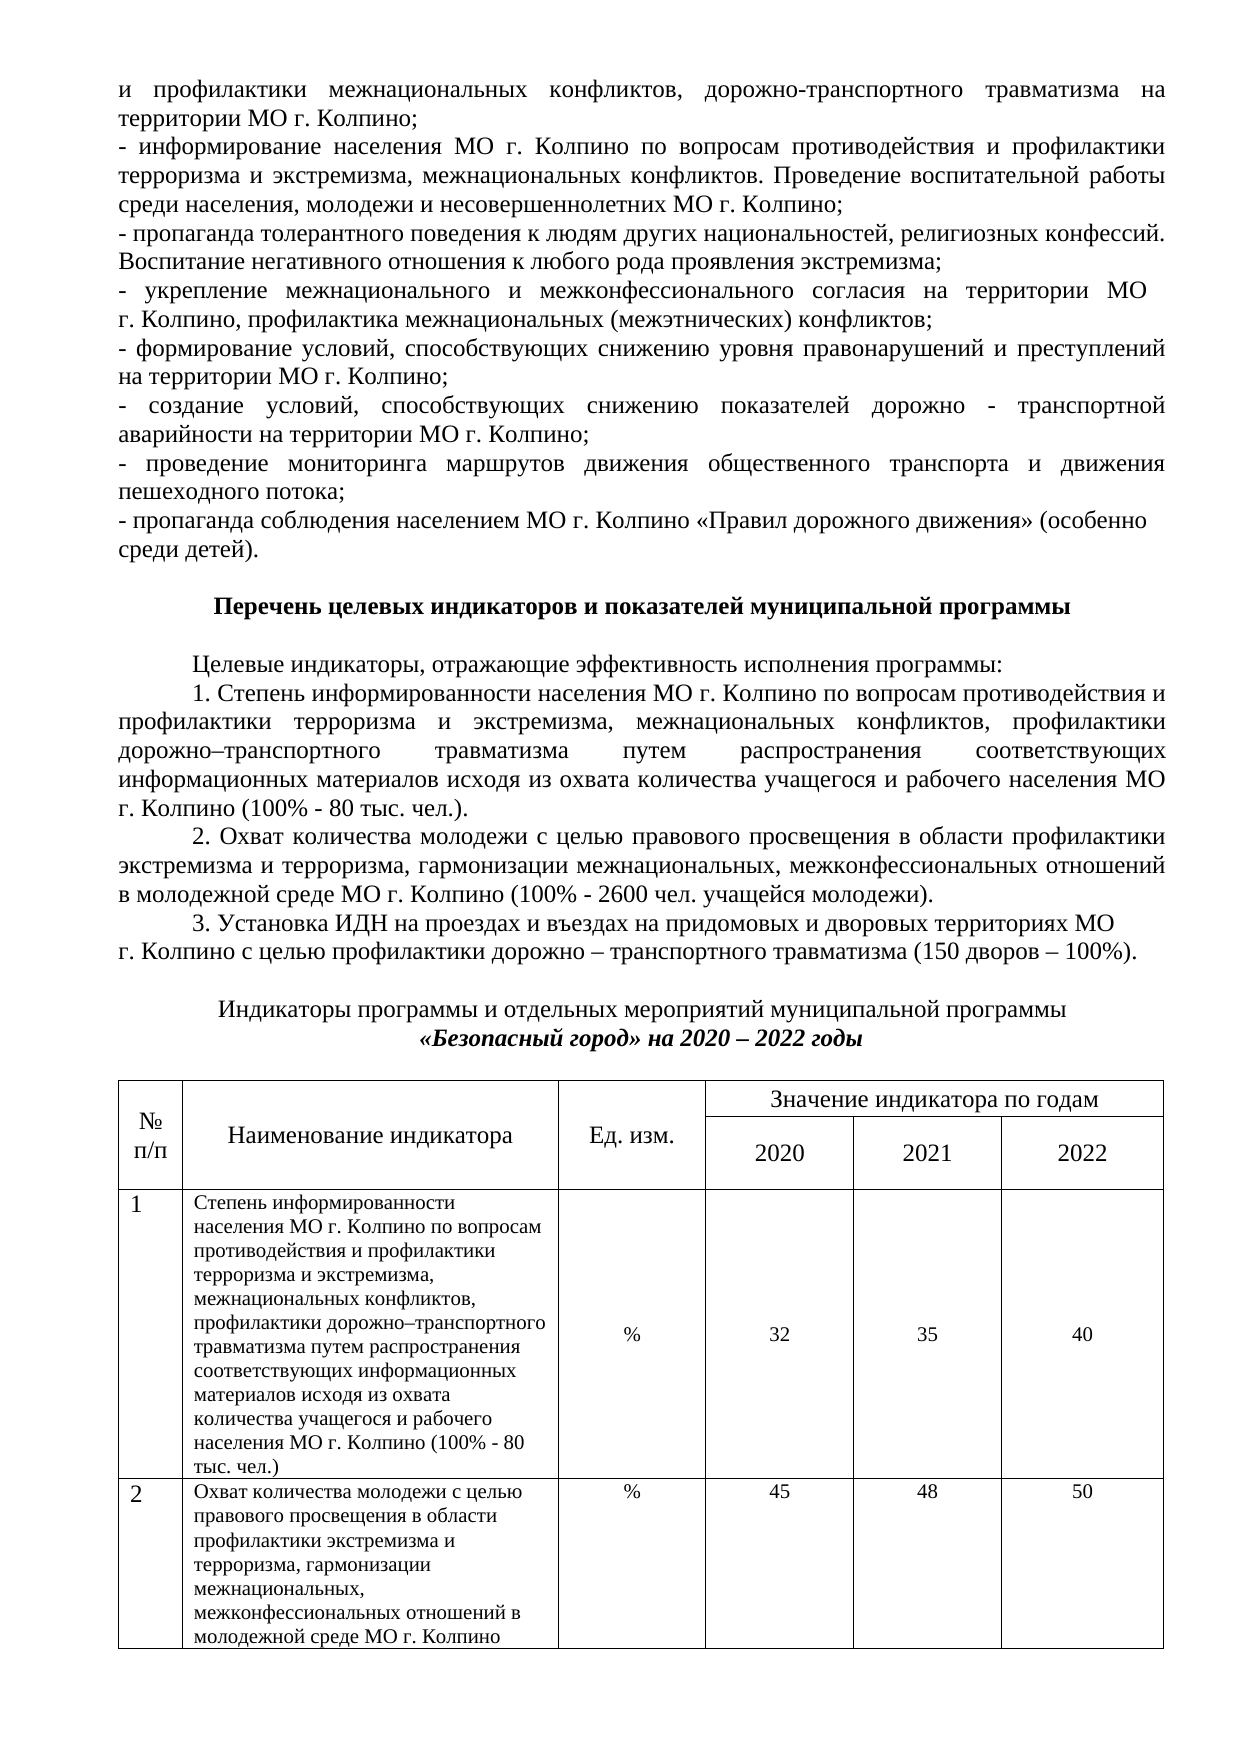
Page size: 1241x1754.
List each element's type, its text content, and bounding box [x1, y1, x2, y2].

text «Безопасный город» на 2020 – 2022 годы [118, 1023, 1167, 1051]
table_cell 40 [1002, 1190, 1163, 1478]
table_cell % [559, 1479, 705, 1648]
table_cell 45 [706, 1479, 853, 1648]
text 1. Степень информированности населения МО г. Колпино по вопросам противодействия и профилактики терроризма и экстремизма, межнациональных конфликтов, профилактики дорожно–транспортного травматизма путем распространения соответствующих информационных материалов исходя из охвата количества учащегося и рабочего населения МО г. Колпино (100% - 80 тыс. чел.). [118, 678, 1167, 821]
text - пропаганда толерантного поведения к людям других национальностей, религиозных конфессий. Воспитание негативного отношения к любого рода проявления экстремизма; [118, 218, 1167, 275]
table_cell 48 [854, 1479, 1001, 1648]
table_cell 2020 [706, 1117, 853, 1188]
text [118, 74, 1167, 131]
text 2. Охват количества молодежи с целью правового просвещения в области профилактики экстремизма и терроризма, гармонизации межнациональных, межконфессиональных отношений в молодежной среде МО г. Колпино (100% - 2600 чел. учащейся молодежи). [118, 821, 1167, 908]
text Индикаторы программы и отдельных мероприятий муниципальной программы [118, 994, 1167, 1023]
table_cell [183, 1479, 558, 1648]
table_header Наименование индикатора [183, 1081, 558, 1188]
table_cell 35 [854, 1190, 1001, 1478]
text - проведение мониторинга маршрутов движения общественного транспорта и движения пешеходного потока; [118, 448, 1167, 505]
text - укрепление межнационального и межконфессионального согласия на территории МО г. Колпино, профилактика межнациональных (межэтнических) конфликтов; [118, 275, 1167, 333]
text - информирование населения МО г. Колпино по вопросам противодействия и профилактики терроризма и экстремизма, межнациональных конфликтов. Проведение воспитательной работы среди населения, молодежи и несовершеннолетних МО г. Колпино; [118, 131, 1167, 218]
table_header Значение индикатора по годам [706, 1081, 1163, 1116]
text - формирование условий, способствующих снижению уровня правонарушений и преступлений на территории МО г. Колпино; [118, 333, 1167, 390]
table_cell % [559, 1190, 705, 1478]
table_cell 50 [1002, 1479, 1163, 1648]
table_header № п/п [119, 1081, 182, 1188]
text 3. Установка ИДН на проездах и въездах на придомовых и дворовых территориях МО г. Колпино с целью профилактики дорожно – транспортного травматизма (150 дворов – 100%). [118, 908, 1167, 965]
table_header Ед. изм. [559, 1081, 705, 1188]
text Перечень целевых индикаторов и показателей муниципальной программы [118, 591, 1167, 620]
table_cell 32 [706, 1190, 853, 1478]
text - создание условий, способствующих снижению показателей дорожно - транспортной аварийности на территории МО г. Колпино; [118, 390, 1167, 448]
table_cell 2021 [854, 1117, 1001, 1188]
text - пропаганда соблюдения населением МО г. Колпино «Правил дорожного движения» (особенно среди детей). [118, 505, 1167, 563]
table_cell Степень информированности населения МО г. Колпино по вопросам противодействия и профилактики терроризма и экстремизма, межнациональных конфликтов, профилактики дорожно–транспортного травматизма путем распространения соответствующих информационных материалов исходя из охвата количества учащегося и рабочего населения МО г. Колпино (100% - 80 тыс. чел.) [183, 1190, 558, 1478]
table_cell 2 [119, 1479, 182, 1648]
table_cell 2022 [1002, 1117, 1163, 1188]
table_cell 1 [119, 1190, 182, 1478]
text Целевые индикаторы, отражающие эффективность исполнения программы: [118, 649, 1167, 678]
